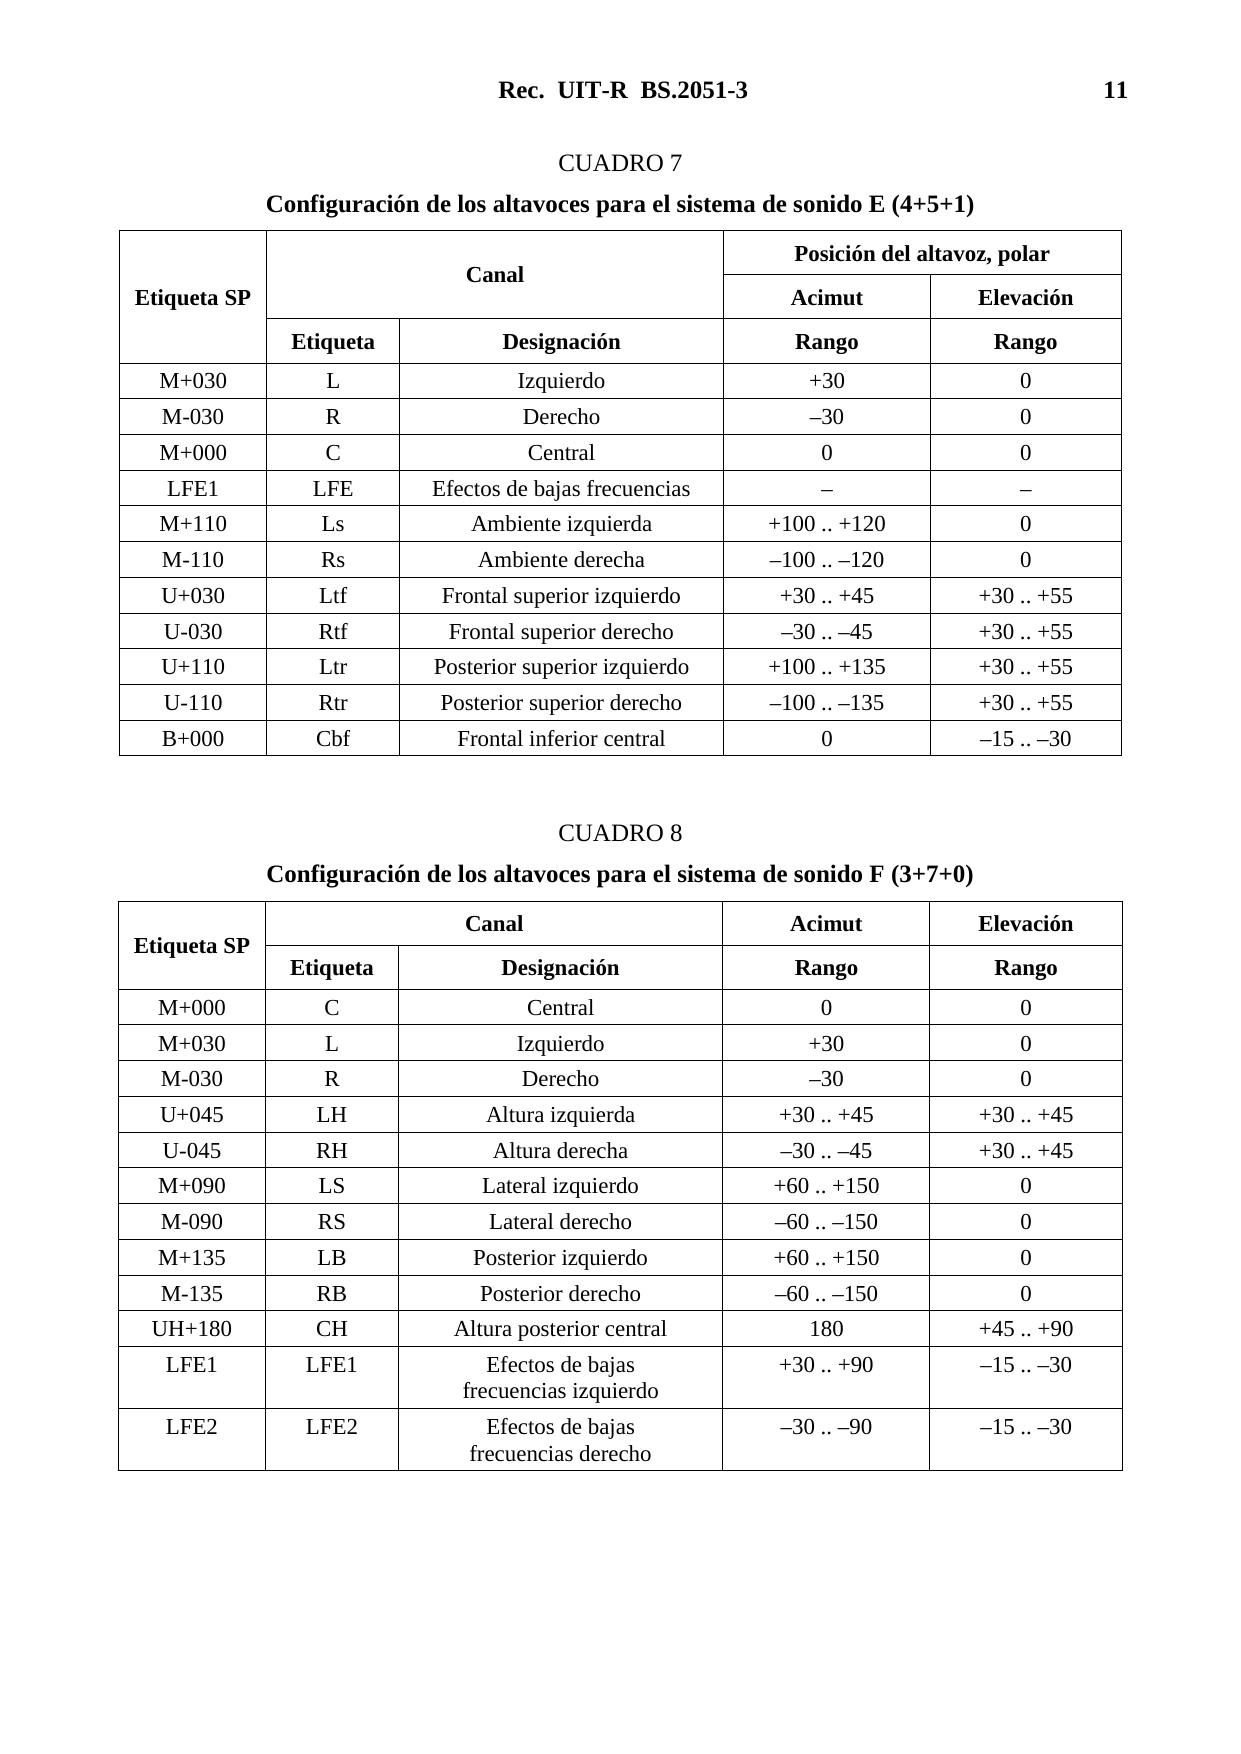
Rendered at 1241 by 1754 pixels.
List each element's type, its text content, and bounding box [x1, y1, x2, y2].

table_cell U-045 [119, 1133, 265, 1167]
table_cell Central [399, 990, 722, 1024]
table_cell Frontal superior derecho [400, 614, 723, 648]
table_cell 0 [930, 1025, 1122, 1060]
table_cell Rango [723, 946, 929, 989]
table_cell Designación [399, 946, 722, 989]
table_header Canal [267, 231, 723, 318]
table_cell M+090 [119, 1168, 265, 1203]
table_cell –30 [724, 399, 930, 434]
table_cell M-110 [120, 542, 266, 577]
table_cell Altura izquierda [399, 1097, 722, 1132]
table_cell Central [400, 435, 723, 469]
table_cell –15 .. –30 [930, 1347, 1122, 1408]
table_cell Efectos de bajas frecuencias derecho [399, 1409, 722, 1470]
table_cell 0 [930, 1204, 1122, 1239]
table_cell +30 [723, 1025, 929, 1060]
table_cell Ls [267, 506, 399, 541]
table_cell R [267, 399, 399, 434]
table_cell +30 .. +55 [931, 578, 1121, 612]
table_cell Rtf [267, 614, 399, 648]
table_cell 0 [931, 542, 1121, 577]
table_cell Posterior izquierdo [399, 1240, 722, 1274]
table_cell 0 [724, 435, 930, 469]
table_cell Elevación [931, 275, 1121, 318]
table_cell +100 .. +120 [724, 506, 930, 541]
table_cell C [267, 435, 399, 469]
table_cell M-090 [119, 1204, 265, 1239]
table_cell –30 [723, 1061, 929, 1096]
table_cell Acimut [724, 275, 930, 318]
table_cell Rango [724, 319, 930, 362]
table_cell LFE1 [120, 471, 266, 505]
table_cell Efectos de bajas frecuencias izquierdo [399, 1347, 722, 1408]
table_cell Lateral izquierdo [399, 1168, 722, 1203]
table_cell Altura posterior central [399, 1311, 722, 1346]
table_cell 0 [931, 364, 1121, 398]
table_cell U+110 [120, 649, 266, 684]
table_cell M+030 [119, 1025, 265, 1060]
table_cell Ltf [267, 578, 399, 612]
table_cell Posterior derecho [399, 1276, 722, 1310]
table_cell –15 .. –30 [930, 1409, 1122, 1470]
table_cell M+000 [120, 435, 266, 469]
table_cell LB [266, 1240, 398, 1274]
table_cell 0 [930, 990, 1122, 1024]
table_cell Izquierdo [399, 1025, 722, 1060]
table_cell –30 .. –45 [723, 1133, 929, 1167]
table_cell +30 .. +45 [723, 1097, 929, 1132]
table_cell Rango [930, 946, 1122, 989]
table_header Posición del altavoz, polar [724, 231, 1121, 274]
table_cell – [724, 471, 930, 505]
table_cell Frontal superior izquierdo [400, 578, 723, 612]
table_cell +30 .. +45 [930, 1133, 1122, 1167]
table_cell Etiqueta [267, 319, 399, 362]
table_cell M-135 [119, 1276, 265, 1310]
table_cell L [267, 364, 399, 398]
table_cell –30 .. –45 [724, 614, 930, 648]
table_header Etiqueta SP [120, 231, 266, 362]
table_cell –100 .. –135 [724, 685, 930, 720]
table_cell Derecho [400, 399, 723, 434]
table_header Canal [266, 902, 722, 944]
text CUADRO 7 [118, 148, 1122, 176]
table_cell L [266, 1025, 398, 1060]
table_cell LH [266, 1097, 398, 1132]
table_cell 0 [723, 990, 929, 1024]
table_cell Posterior superior izquierdo [400, 649, 723, 684]
table_cell LFE [267, 471, 399, 505]
table_cell +100 .. +135 [724, 649, 930, 684]
table_cell 0 [930, 1168, 1122, 1203]
table_cell LS [266, 1168, 398, 1203]
table_cell M+030 [120, 364, 266, 398]
table_cell M+135 [119, 1240, 265, 1274]
table_cell Ltr [267, 649, 399, 684]
table_cell 180 [723, 1311, 929, 1346]
table_cell M-030 [119, 1061, 265, 1096]
table_cell Cbf [267, 721, 399, 755]
table_cell –30 .. –90 [723, 1409, 929, 1470]
table_cell +30 .. +55 [931, 649, 1121, 684]
table_cell +30 .. +45 [724, 578, 930, 612]
table_cell 0 [931, 506, 1121, 541]
table_cell Altura derecha [399, 1133, 722, 1167]
table_cell –100 .. –120 [724, 542, 930, 577]
table_cell M+110 [120, 506, 266, 541]
table_cell Etiqueta [266, 946, 398, 989]
table_cell Lateral derecho [399, 1204, 722, 1239]
table_header Elevación [930, 902, 1122, 944]
table_cell U-110 [120, 685, 266, 720]
table_cell 0 [724, 721, 930, 755]
table_cell Designación [400, 319, 723, 362]
table_cell +60 .. +150 [723, 1240, 929, 1274]
table_cell Rango [931, 319, 1121, 362]
table_cell 0 [930, 1061, 1122, 1096]
table_cell Izquierdo [400, 364, 723, 398]
table_cell Efectos de bajas frecuencias [400, 471, 723, 505]
table_cell Ambiente derecha [400, 542, 723, 577]
table_cell –15 .. –30 [931, 721, 1121, 755]
table_cell CH [266, 1311, 398, 1346]
table_cell Derecho [399, 1061, 722, 1096]
table_cell –60 .. –150 [723, 1276, 929, 1310]
title Configuración de los altavoces para el sistema de sonido F (3+7+0) [118, 859, 1122, 888]
table_cell LFE1 [119, 1347, 265, 1408]
table_cell M+000 [119, 990, 265, 1024]
table_cell RB [266, 1276, 398, 1310]
table_cell U+030 [120, 578, 266, 612]
table_cell U-030 [120, 614, 266, 648]
text CUADRO 8 [118, 818, 1122, 847]
table_cell Posterior superior derecho [400, 685, 723, 720]
table_header Acimut [723, 902, 929, 944]
table_cell –60 .. –150 [723, 1204, 929, 1239]
table_cell Frontal inferior central [400, 721, 723, 755]
table_cell 0 [931, 435, 1121, 469]
table_cell LFE2 [119, 1409, 265, 1470]
table_cell +60 .. +150 [723, 1168, 929, 1203]
table_cell C [266, 990, 398, 1024]
table_cell +30 [724, 364, 930, 398]
table_cell +30 .. +55 [931, 685, 1121, 720]
table_cell 0 [930, 1276, 1122, 1310]
table_cell +30 .. +55 [931, 614, 1121, 648]
table_cell LFE2 [266, 1409, 398, 1470]
table_cell +30 .. +45 [930, 1097, 1122, 1132]
table_cell RH [266, 1133, 398, 1167]
title Configuración de los altavoces para el sistema de sonido E (4+5+1) [118, 189, 1122, 218]
table_cell RS [266, 1204, 398, 1239]
table_cell +45 .. +90 [930, 1311, 1122, 1346]
table_cell U+045 [119, 1097, 265, 1132]
table_cell +30 .. +90 [723, 1347, 929, 1408]
table_cell M-030 [120, 399, 266, 434]
table_header Etiqueta SP [119, 902, 265, 989]
table_cell 0 [930, 1240, 1122, 1274]
table_cell Ambiente izquierda [400, 506, 723, 541]
table_cell B+000 [120, 721, 266, 755]
table_cell R [266, 1061, 398, 1096]
table_cell Rs [267, 542, 399, 577]
table_cell 0 [931, 399, 1121, 434]
table_cell Rtr [267, 685, 399, 720]
table_cell – [931, 471, 1121, 505]
table_cell LFE1 [266, 1347, 398, 1408]
table_cell UH+180 [119, 1311, 265, 1346]
